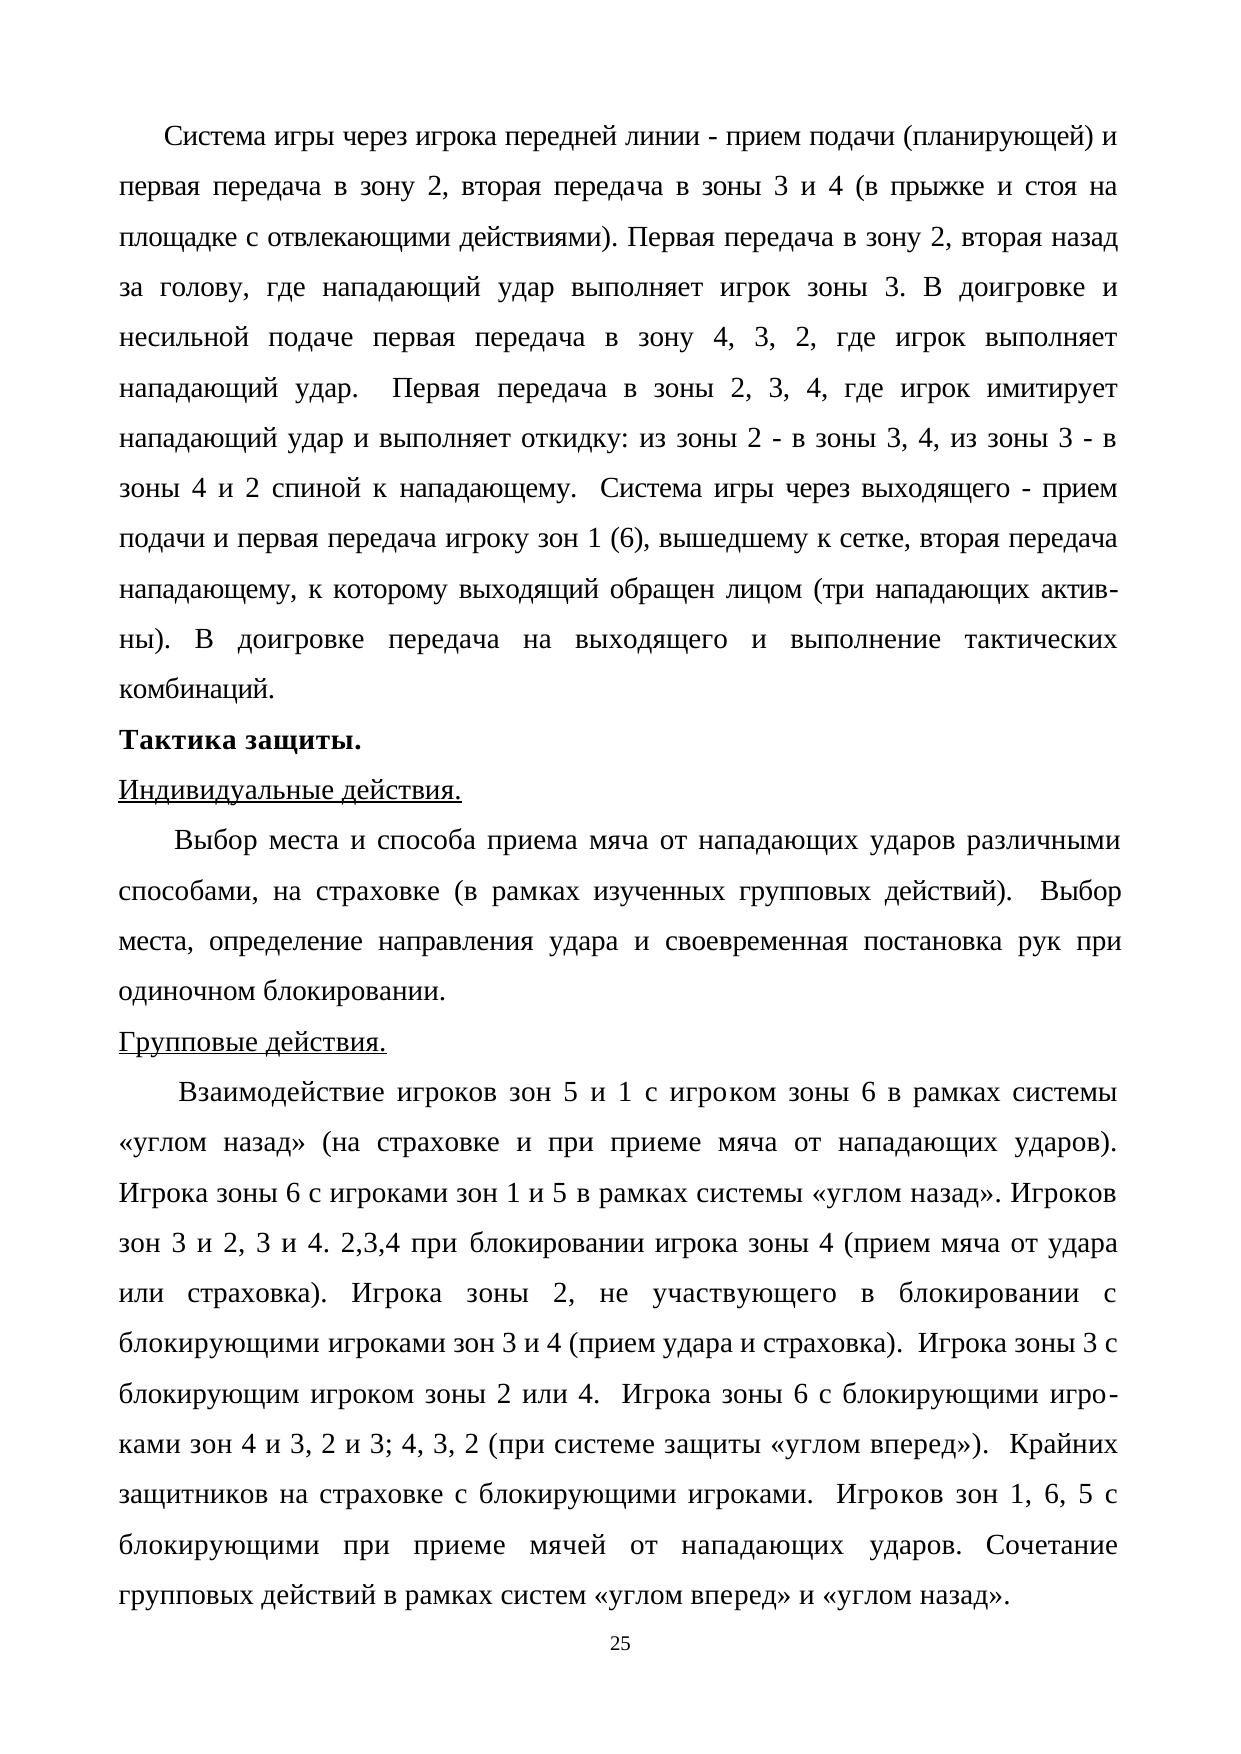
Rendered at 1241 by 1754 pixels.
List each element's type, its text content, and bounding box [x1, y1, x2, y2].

text Групповые действия. [118, 1024, 1118, 1057]
text Взаимодействие игроков зон 5 и 1 с игроком зоны 6 в рамках системы «углом назад» (на страховке и при приеме мяча от нападающих ударов). Игрока зоны 6 с игроками зон 1 и 5 в рамках системы «углом назад». Игроков зон 3 и 2, 3 и 4. 2,3,4 при блокировании игрока зоны 4 (прием мяча от удара или страховка). Игрока зоны 2, не участвующего в блокировании с блокирующими игроками зон 3 и 4 (прием удара и страховка). Игрока зоны 3 с блокирующим игроком зоны 2 или 4. Игрока зоны 6 с блокирующими игроками зон 4 и 3, 2 и 3; 4, 3, 2 (при системе защиты «углом вперед»). Крайних защитников на страховке с блокирующими игроками. Игроков зон 1, 6, 5 с блокирующими при приеме мячей от нападающих ударов. Сочетание групповых действий в рамках систем «углом вперед» и «углом назад». [118, 1074, 1118, 1611]
text Тактика защиты. [119, 722, 1122, 755]
text Индивидуальные действия. [118, 772, 1122, 806]
text Выбор места и способа приема мяча от нападающих ударов различными способами, на страховке (в рамках изученных групповых действий). Выбор места, определение направления удара и своевременная постановка рук при одиночном блокировании. [118, 822, 1122, 1007]
text Система игры через игрока передней линии - прием подачи (планирующей) и первая передача в зону 2, вторая передача в зоны 3 и 4 (в прыжке и стоя на площадке с отвлекающими действиями). Первая передача в зону 2, вторая назад за голову, где нападающий удар выполняет игрок зоны 3. В доигровке и несильной подаче первая передача в зону 4, 3, 2, где игрок выполняет нападающий удар. Первая передача в зоны 2, 3, 4, где игрок имитирует нападающий удар и выполняет откидку: из зоны 2 - в зоны 3, 4, из зоны 3 - в зоны 4 и 2 спиной к нападающему. Система игры через выходящего - прием подачи и первая передача игроку зон 1 (6), вышедшему к сетке, вторая передача нападающему, к которому выходящий обращен лицом (три нападающих активны). В доигровке передача на выходящего и выполнение тактических комбинаций. [119, 118, 1118, 705]
